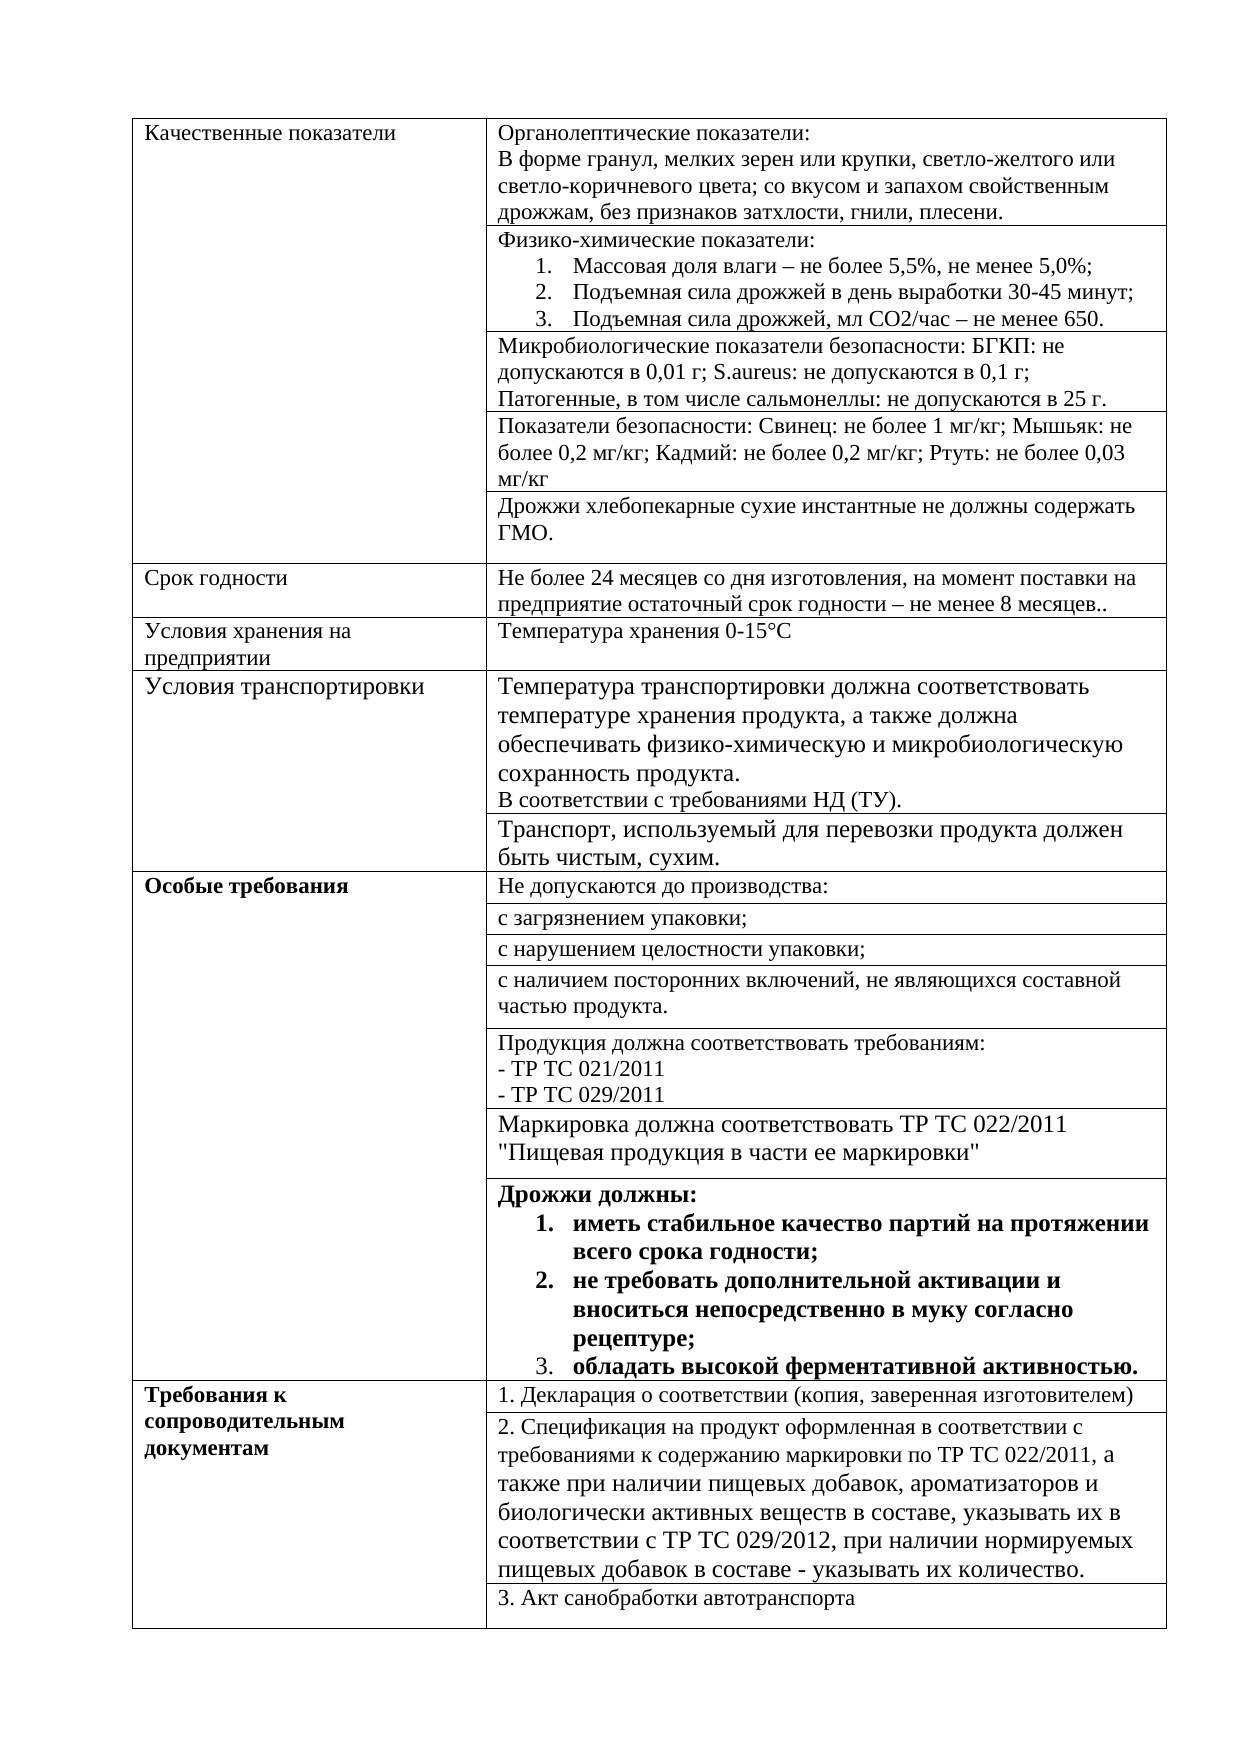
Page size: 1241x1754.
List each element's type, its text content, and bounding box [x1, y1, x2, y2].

table_cell 3. Акт санобработки автотранспорта [487, 1584, 1166, 1627]
table_cell 2. Спецификация на продукт оформленная в соответствии с требованиями к содержанию маркировки по ТР ТС 022/2011, а также при наличии пищевых добавок, ароматизаторов и биологически активных веществ в составе, указывать их в соответствии с ТР ТС 029/2012, при наличии нормируемых пищевых добавок в составе - указывать их количество. [487, 1413, 1166, 1583]
table_cell Условия хранения на предприятии [133, 618, 486, 670]
table_cell Срок годности [133, 564, 486, 617]
table_cell Температура хранения 0-15°С [487, 618, 1166, 670]
table_cell Не допускаются до производства: [487, 872, 1166, 902]
table_cell Особые требования [133, 872, 486, 1380]
table_cell Транспорт, используемый для перевозки продукта должен быть чистым, сухим. [487, 814, 1166, 871]
table_cell с наличием посторонних включений, не являющихся составной частью продукта. [487, 966, 1166, 1027]
table_cell Маркировка должна соответствовать ТР ТС 022/2011 "Пищевая продукция в части ее маркировки" [487, 1109, 1166, 1178]
table_cell Качественные показатели [133, 119, 486, 563]
table_cell Условия транспортировки [133, 671, 486, 871]
table_cell Органолептические показатели: В форме гранул, мелких зерен или крупки, светло-желтого или светло-коричневого цвета; со вкусом и запахом свойственным дрожжам, без признаков затхлости, гнили, плесени. [487, 119, 1166, 224]
table_cell с нарушением целостности упаковки; [487, 935, 1166, 965]
table_cell Температура транспортировки должна соответствовать температуре хранения продукта, а также должна обеспечивать физико-химическую и микробиологическую сохранность продукта. В соответствии с требованиями НД (ТУ). [487, 671, 1166, 813]
table_cell Дрожжи должны: иметь стабильное качество партий на протяжении всего срока годности; не требовать дополнительной активации и вноситься непосредственно в муку согласно рецептуре; обладать высокой ферментативной активностью. [487, 1179, 1166, 1380]
table_cell Дрожжи хлебопекарные сухие инстантные не должны содержать ГМО. [487, 492, 1166, 563]
table_cell Продукция должна соответствовать требованиям: - ТР ТС 021/2011 - ТР ТС 029/2011 [487, 1029, 1166, 1108]
table_cell 1. Декларация о соответствии (копия, заверенная изготовителем) [487, 1381, 1166, 1412]
table_cell Не более 24 месяцев со дня изготовления, на момент поставки на предприятие остаточный срок годности – не менее 8 месяцев.. [487, 564, 1166, 617]
table_cell с загрязнением упаковки; [487, 904, 1166, 934]
table_cell Требования к сопроводительным документам [133, 1381, 486, 1627]
table_cell Физико-химические показатели: Массовая доля влаги – не более 5,5%, не менее 5,0%; Подъемная сила дрожжей в день выработки 30-45 минут; Подъемная сила дрожжей, мл СО2/час – не менее 650. [487, 226, 1166, 331]
table_cell Показатели безопасности: Свинец: не более 1 мг/кг; Мышьяк: не более 0,2 мг/кг; Кадмий: не более 0,2 мг/кг; Ртуть: не более 0,03 мг/кг [487, 412, 1166, 491]
table_cell Микробиологические показатели безопасности: БГКП: не допускаются в 0,01 г; S.aureus: не допускаются в 0,1 г; Патогенные, в том числе сальмонеллы: не допускаются в 25 г. [487, 332, 1166, 411]
